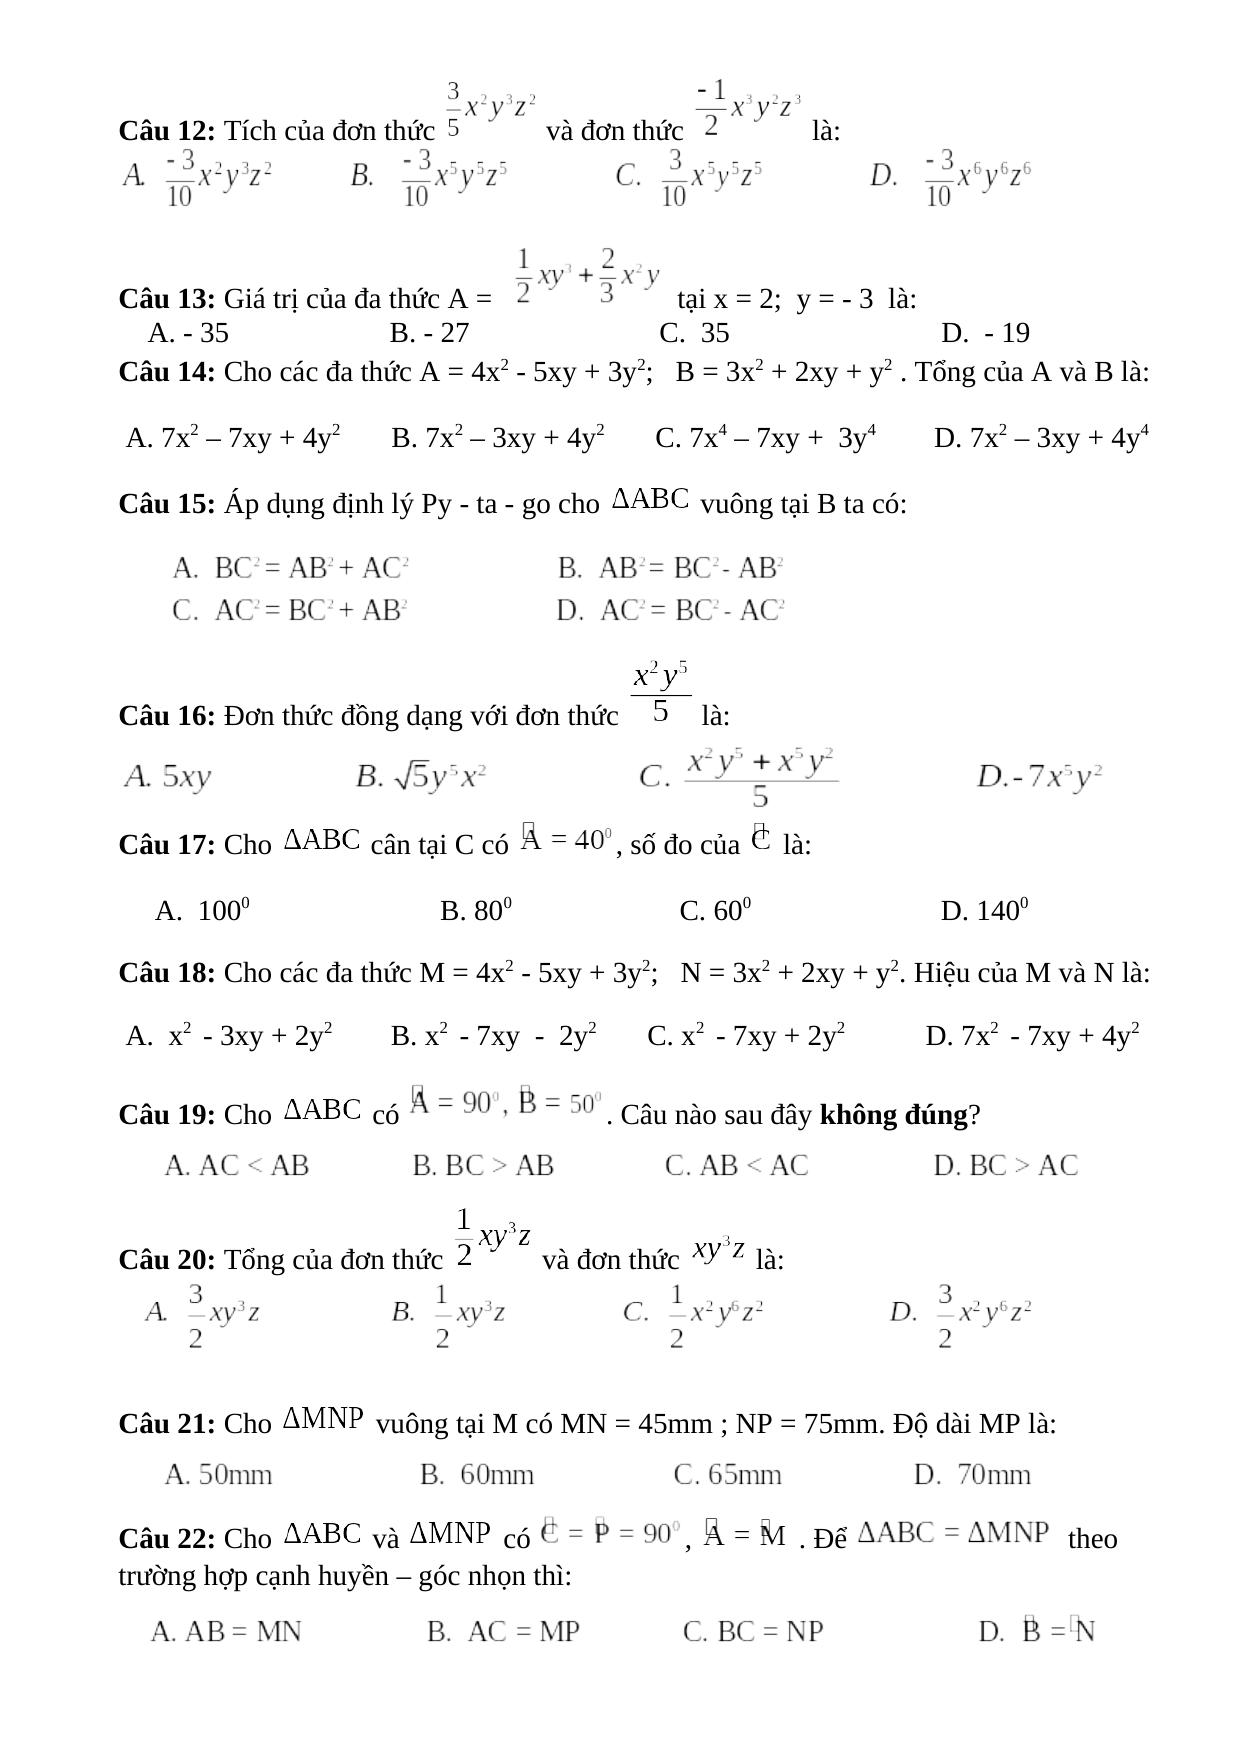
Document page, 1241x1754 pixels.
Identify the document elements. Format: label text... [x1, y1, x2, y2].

text A. - 35 B. - 27 C. 35 D. - 19 [118, 315, 1166, 348]
text Câu 13: Giá trị của đa thức A = tại x = 2; y = - 3 là: [118, 242, 1166, 315]
text Câu 22: Cho và có , . Để theo trường hợp cạnh huyền – góc nhọn thì: [118, 1512, 1166, 1591]
text Câu 15: Áp dụng định lý Py - ta - go cho vuông tại B ta có: [118, 483, 1166, 520]
text Câu 19: Cho có . Câu nào sau đây không đúng? [118, 1081, 1166, 1131]
text Câu 20: Tổng của đơn thức và đơn thức là: [118, 1203, 1166, 1275]
text A. x2 - 3xy + 2y2 B. x2 - 7xy - 2y2 C. x2 - 7xy + 2y2 D. 7x2 - 7xy + 4y2 [118, 1018, 1166, 1052]
text Câu 17: Cho cân tại C có , số đo của là: [118, 818, 1166, 861]
text Câu 18: Cho các đa thức M = 4x2 - 5xy + 3y2; N = 3x2 + 2xy + y2. Hiệu của M và N là: [118, 956, 1166, 989]
text Câu 21: Cho vuông tại M có MN = 45mm ; NP = 75mm. Độ dài MP là: [118, 1403, 1166, 1440]
text A. 7x2 – 7xy + 4y2 B. 7x2 – 3xy + 4y2 C. 7x4 – 7xy + 3y4 D. 7x2 – 3xy + 4y4 [118, 420, 1166, 453]
text Câu 14: Cho các đa thức A = 4x2 - 5xy + 3y2; B = 3x2 + 2xy + y2 . Tổng của A và B là: [118, 354, 1166, 388]
text Câu 16: Đơn thức đồng dạng với đơn thức là: [118, 655, 1166, 812]
text Câu 12: Tích của đơn thức và đơn thức là: [118, 74, 1166, 146]
text A. 1000 B. 800 C. 600 D. 1400 [118, 893, 1166, 926]
